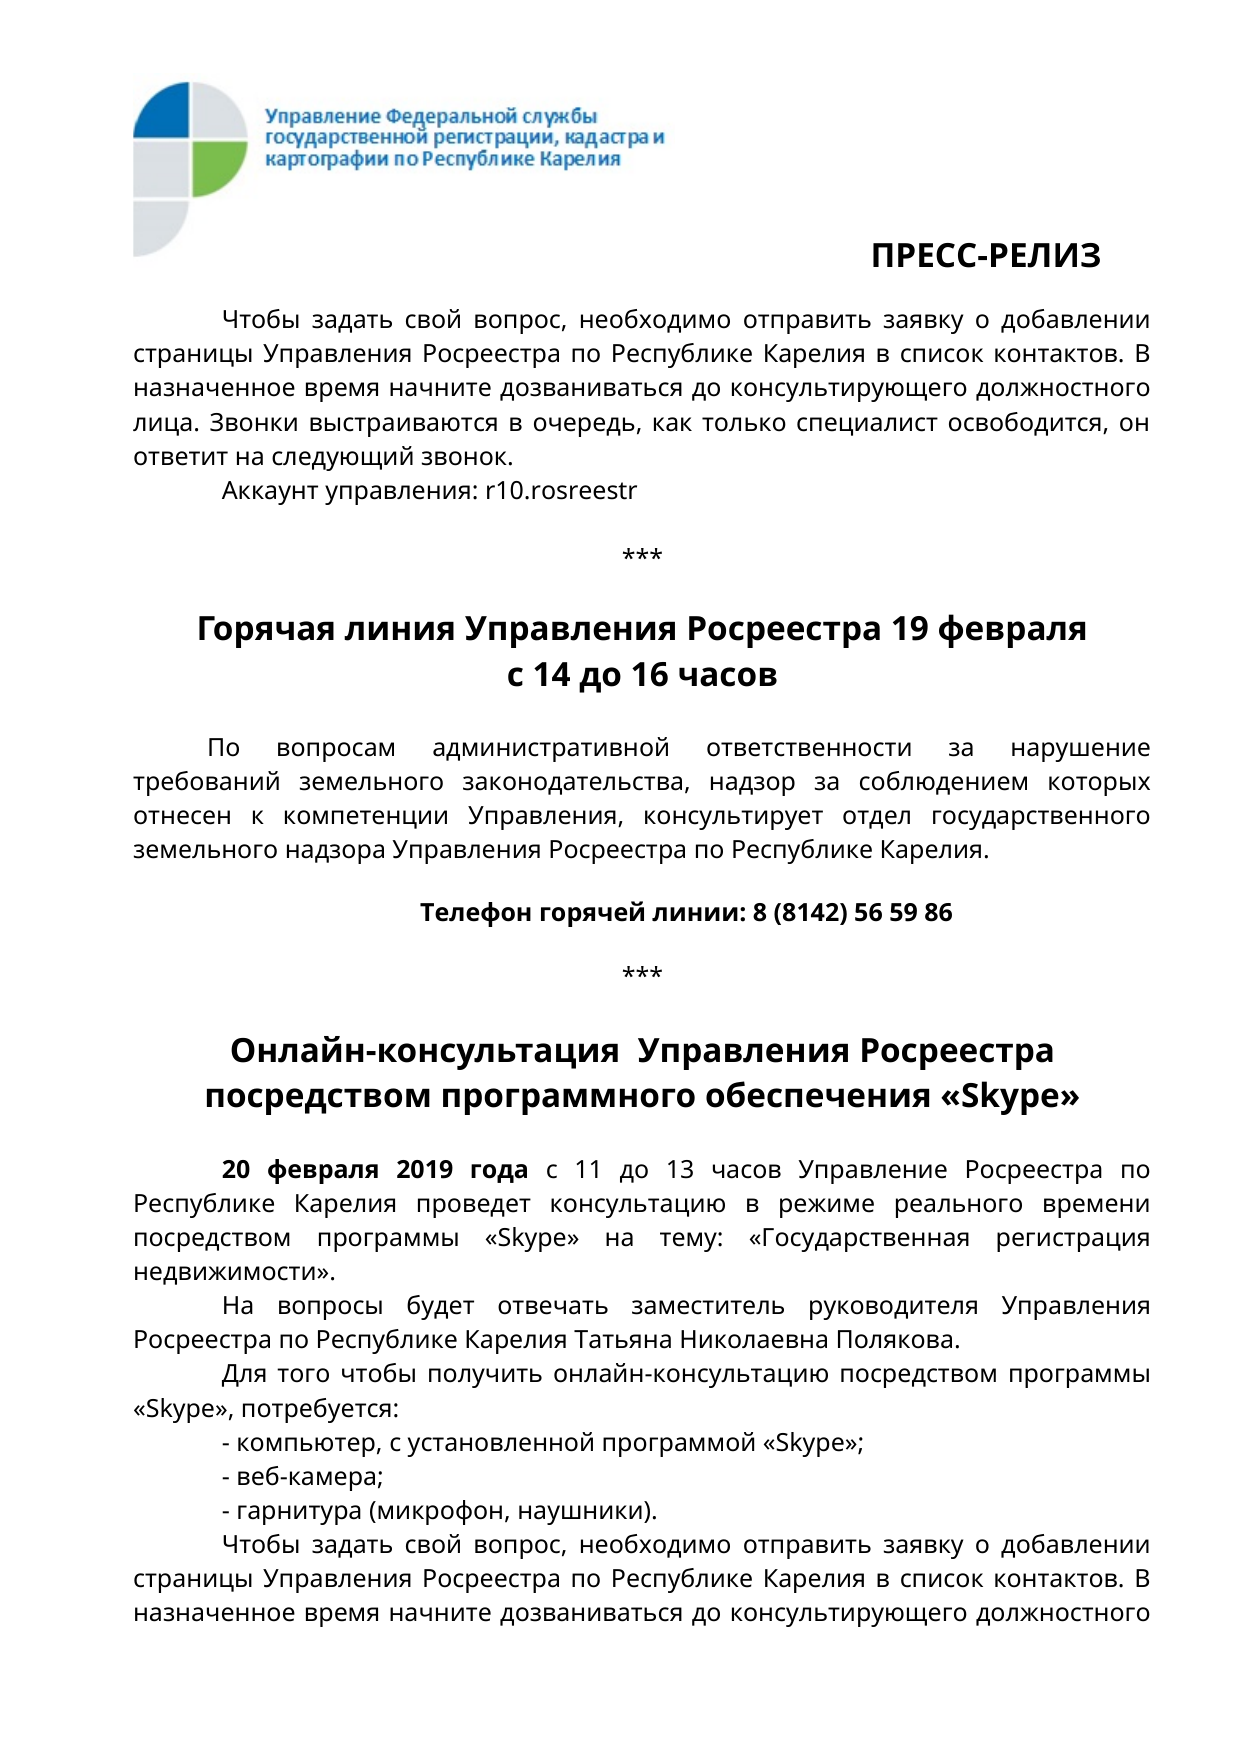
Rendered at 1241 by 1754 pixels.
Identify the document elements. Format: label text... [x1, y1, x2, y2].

text 20 февраля 2019 года с 11 до 13 часов Управление Росреестра по Республике Карелия проведет консультацию в режиме реального времени посредством программы «Skype» на тему: «Государственная регистрация недвижимости». [133, 1152, 1152, 1288]
text На вопросы будет отвечать заместитель руководителя Управления Росреестра по Республике Карелия Татьяна Николаевна Полякова. [133, 1288, 1152, 1356]
text Онлайн-консультация Управления Росреестра посредством программного обеспечения «Skype» [133, 1027, 1152, 1118]
text с 14 до 16 часов [133, 650, 1152, 696]
text Телефон горячей линии: 8 (8142) 56 59 86 [133, 894, 1152, 928]
text Аккаунт управления: r10.rosreestr [133, 472, 1152, 506]
picture [132, 73, 675, 268]
text По вопросам административной ответственности за нарушение требований земельного законодательства, надзор за соблюдением которых отнесен к компетенции Управления, консультирует отдел государственного земельного надзора Управления Росреестра по Республике Карелия. [133, 730, 1152, 866]
text *** [133, 540, 1152, 574]
text - компьютер, с установленной программой «Skype»; [133, 1424, 1152, 1458]
text *** [133, 959, 1152, 993]
text Для того чтобы получить онлайн-консультацию посредством программы «Skype», потребуется: [133, 1356, 1152, 1424]
text Горячая линия Управления Росреестра 19 февраля [133, 605, 1152, 650]
text - веб-камера; [133, 1458, 1152, 1492]
text - гарнитура (микрофон, наушники). [133, 1492, 1152, 1526]
